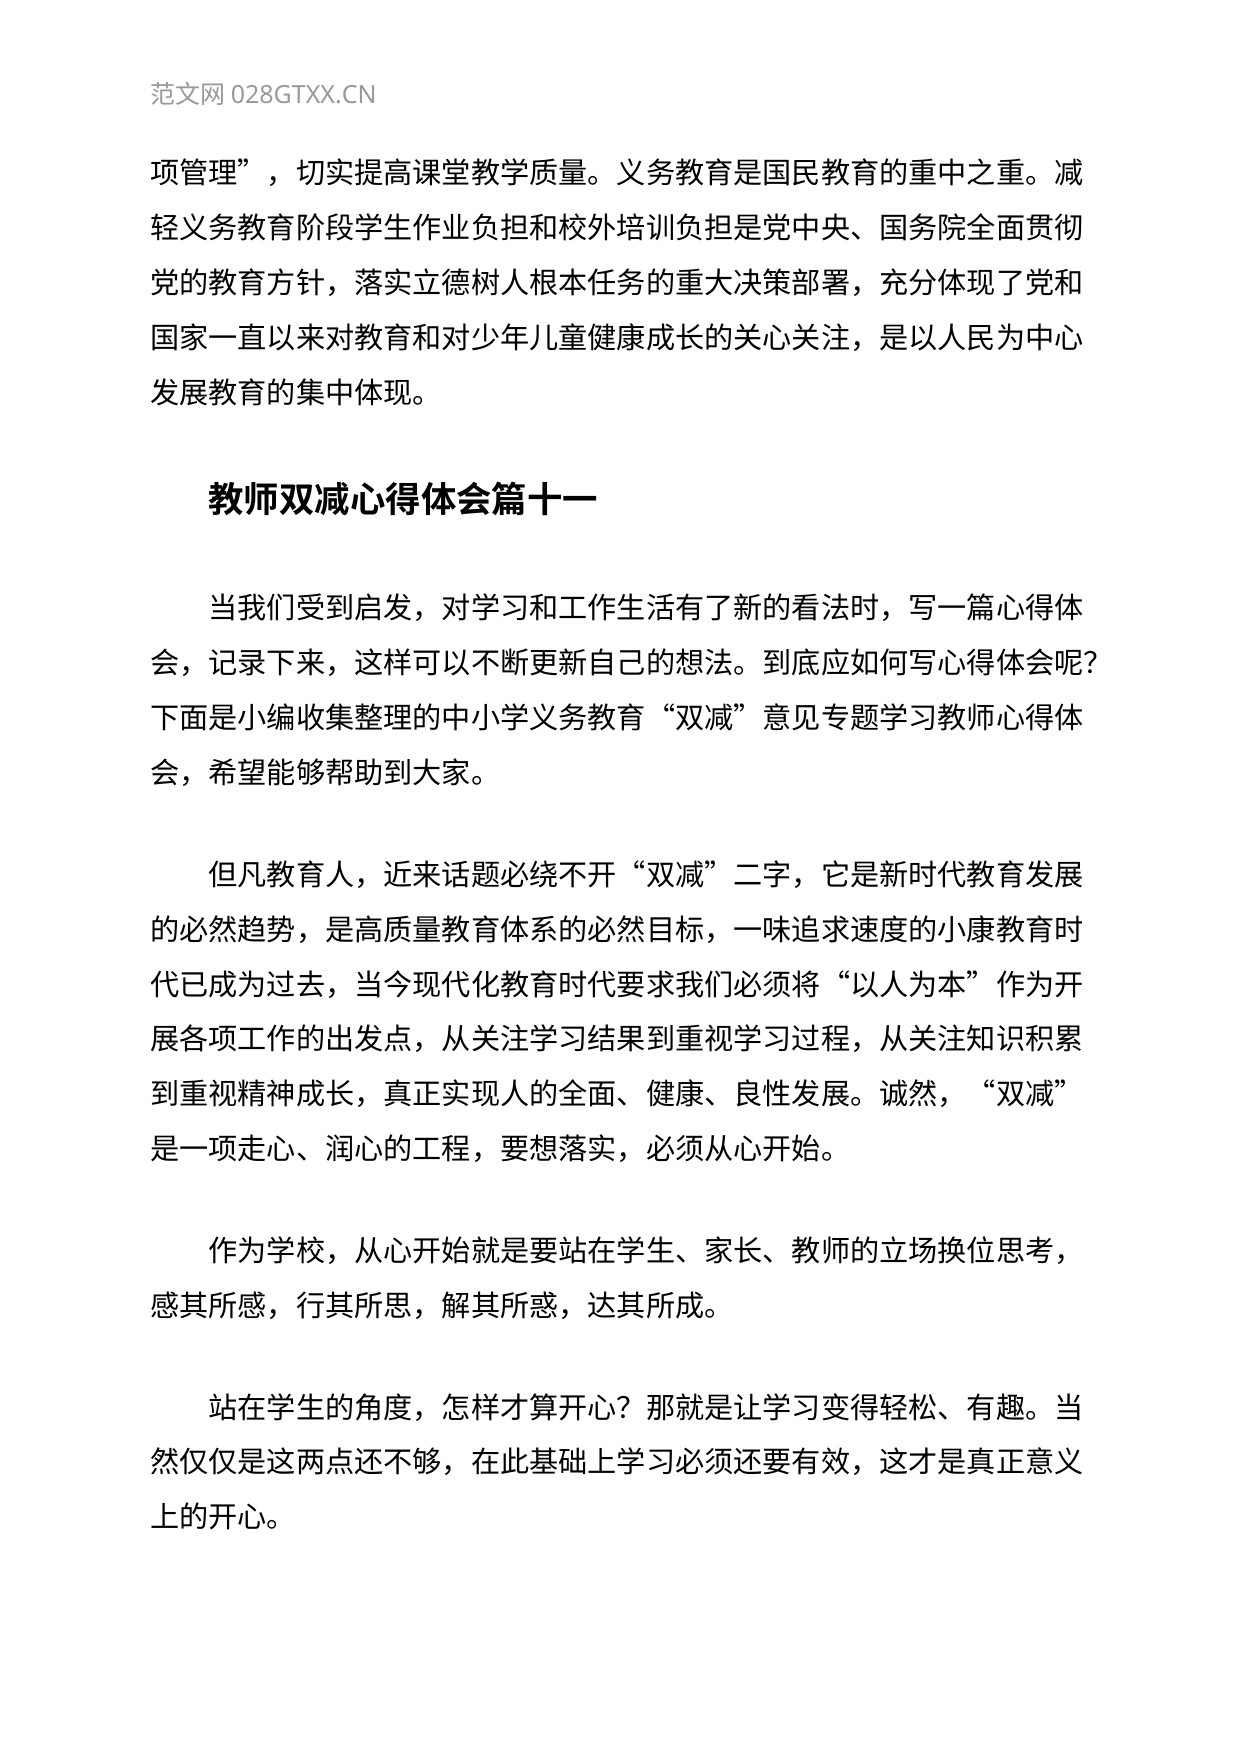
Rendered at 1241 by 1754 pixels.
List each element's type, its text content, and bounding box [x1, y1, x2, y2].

text 但凡教育人，近来话题必绕不开“双减”二字，它是新时代教育发展的必然趋势，是高质量教育体系的必然目标，一味追求速度的小康教育时代已成为过去，当今现代化教育时代要求我们必须将“以人为本”作为开展各项工作的出发点，从关注学习结果到重视学习过程，从关注知识积累到重视精神成长，真正实现人的全面、健康、良性发展。诚然，“双减”是一项走心、润心的工程，要想落实，必须从心开始。 [150, 851, 1090, 1168]
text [150, 150, 1090, 412]
text 作为学校，从心开始就是要站在学生、家长、教师的立场换位思考，感其所感，行其所思，解其所惑，达其所成。 [150, 1227, 1090, 1325]
text 当我们受到启发，对学习和工作生活有了新的看法时，写一篇心得体会，记录下来，这样可以不断更新自己的想法。到底应如何写心得体会呢？下面是小编收集整理的中小学义务教育“双减”意见专题学习教师心得体会，希望能够帮助到大家。 [150, 585, 1090, 792]
text 站在学生的角度，怎样才算开心？那就是让学习变得轻松、有趣。当然仅仅是这两点还不够，在此基础上学习必须还要有效，这才是真正意义上的开心。 [150, 1384, 1090, 1536]
text 教师双减心得体会篇十一 [150, 471, 1090, 523]
